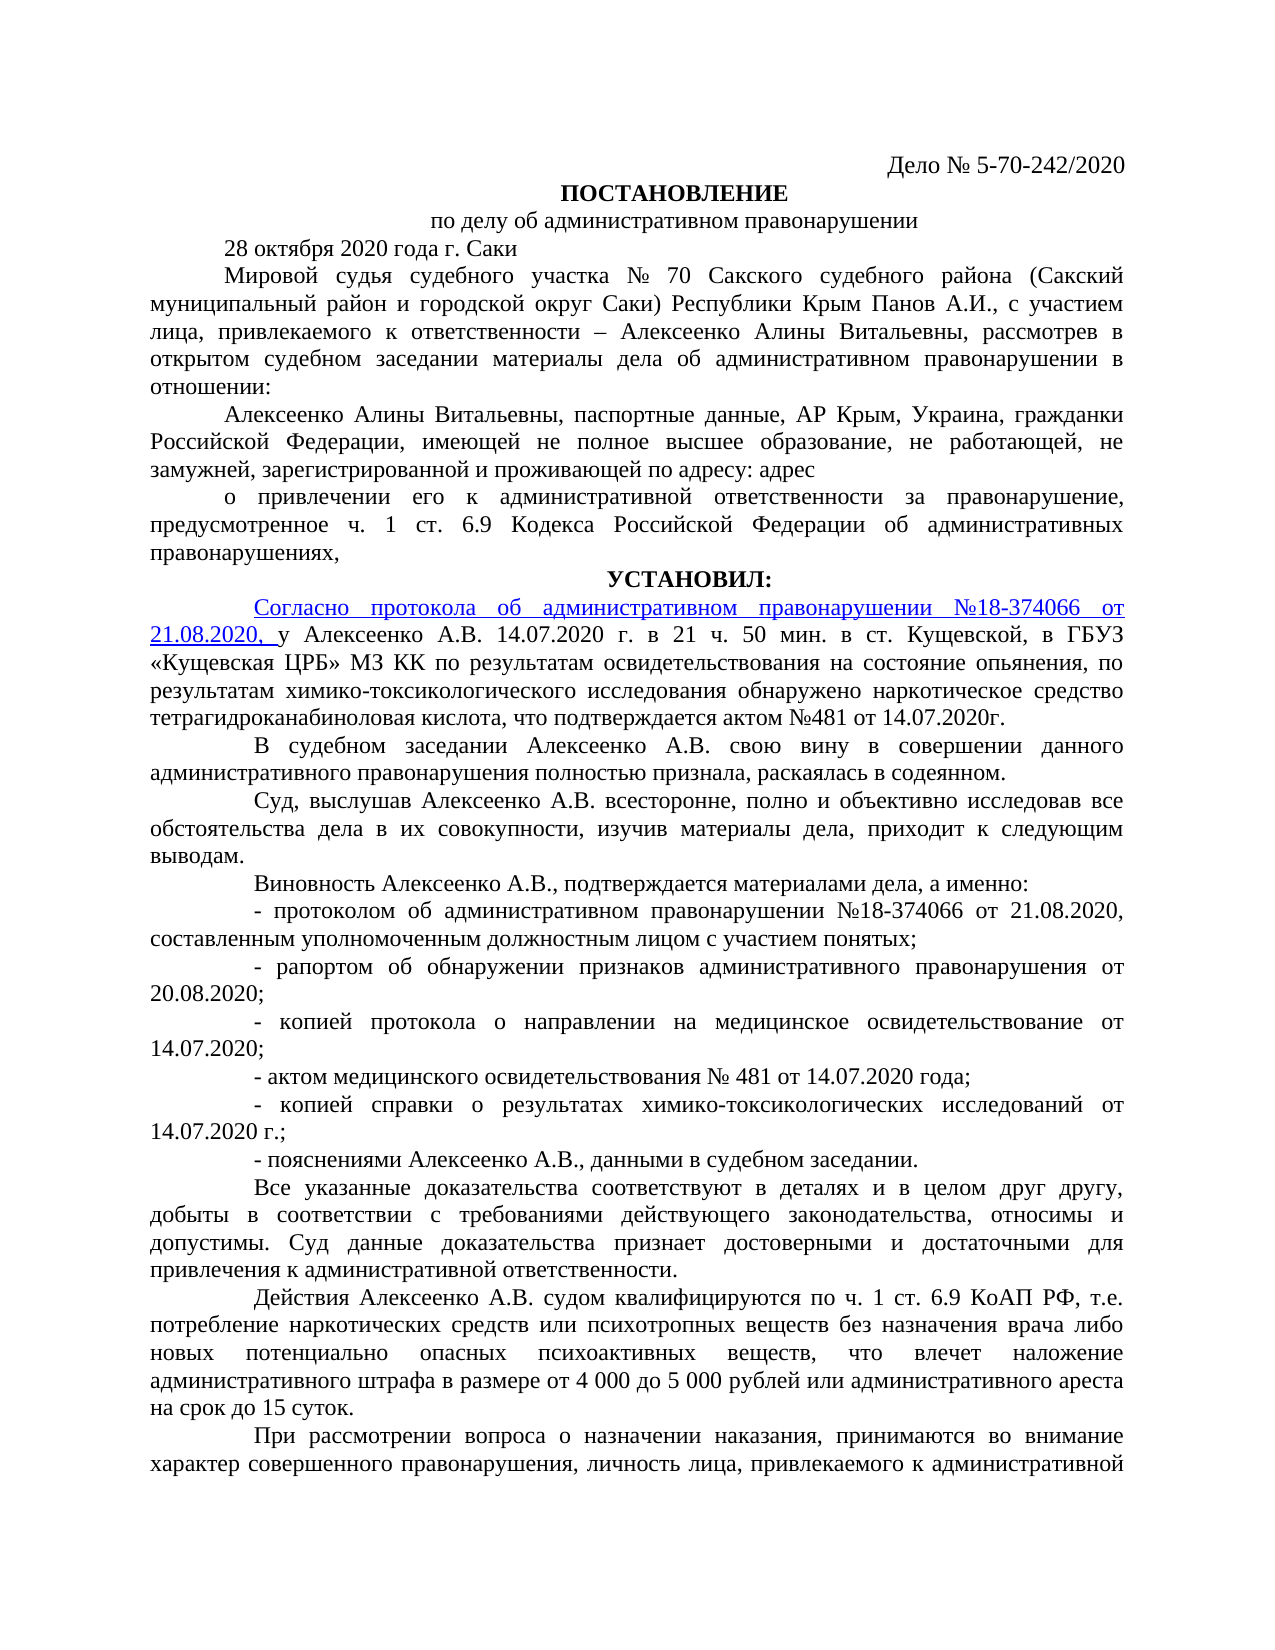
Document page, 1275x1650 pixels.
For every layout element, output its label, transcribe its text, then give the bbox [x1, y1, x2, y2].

text Мировой судья судебного участка № 70 Сакского судебного района (Сакский муниципальный район и городской округ Саки) Республики Крым Панов А.И., с участием лица, привлекаемого к ответственности – Алексеенко Алины Витальевны, рассмотрев в открытом судебном заседании материалы дела об административном правонарушении в отношении: [150, 262, 1125, 399]
text ПОСТАНОВЛЕНИЕ [150, 179, 1125, 206]
text В судебном заседании Алексеенко А.В. свою вину в совершении данного административного правонарушения полностью признала, раскаялась в содеянном. [150, 731, 1125, 786]
text - протоколом об административном правонарушении №18-374066 от 21.08.2020, составленным уполномоченным должностным лицом с участием понятых; [150, 896, 1125, 952]
text Согласно протокола об административном правонарушении №18-374066 от 21.08.2020, у Алексеенко А.В. 14.07.2020 г. в 21 ч. 50 мин. в ст. Кущевской, в ГБУЗ «Кущевская ЦРБ» МЗ КК по результатам освидетельствования на состояние опьянения, по результатам химико-токсикологического исследования обнаружено наркотическое средство тетрагидроканабиноловая кислота, что подтверждается актом №481 от 14.07.2020г. [150, 593, 1125, 731]
text Виновность Алексеенко А.В., подтверждается материалами дела, а именно: [150, 869, 1125, 896]
text - пояснениями Алексеенко А.В., данными в судебном заседании. [150, 1145, 1125, 1172]
text - копией протокола о направлении на медицинское освидетельствование от 14.07.2020; [150, 1007, 1125, 1062]
text о привлечении его к административной ответственности за правонарушение, предусмотренное ч. 1 ст. 6.9 Кодекса Российской Федерации об административных правонарушениях, [150, 482, 1125, 565]
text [150, 1421, 1125, 1476]
text 28 октября 2020 года г. Саки [150, 234, 1125, 262]
text Суд, выслушав Алексеенко А.В. всесторонне, полно и объективно исследовав все обстоятельства дела в их совокупности, изучив материалы дела, приходит к следующим выводам. [150, 786, 1125, 869]
text Алексеенко Алины Витальевны, паспортные данные, АР Крым, Украина, гражданки Российской Федерации, имеющей не полное высшее образование, не работающей, не замужней, зарегистрированной и проживающей по адресу: адрес [150, 399, 1125, 482]
text - копией справки о результатах химико-токсикологических исследований от 14.07.2020 г.; [150, 1090, 1125, 1145]
text Дело № 5-70-242/2020 [150, 150, 1125, 179]
text Действия Алексеенко А.В. судом квалифицируются по ч. 1 ст. 6.9 КоАП РФ, т.е. потребление наркотических средств или психотропных веществ без назначения врача либо новых потенциально опасных психоактивных веществ, что влечет наложение административного штрафа в размере от 4 000 до 5 000 рублей или административного ареста на срок до 15 суток. [150, 1283, 1125, 1421]
text - актом медицинского освидетельствования № 481 от 14.07.2020 года; [150, 1062, 1125, 1090]
text Все указанные доказательства соответствуют в деталях и в целом друг другу, добыты в соответствии с требованиями действующего законодательства, относимы и допустимы. Суд данные доказательства признает достоверными и достаточными для привлечения к административной ответственности. [150, 1172, 1125, 1283]
text - рапортом об обнаружении признаков административного правонарушения от 20.08.2020; [150, 952, 1125, 1007]
text по делу об административном правонарушении [150, 206, 1125, 234]
text УСТАНОВИЛ: [150, 565, 1125, 593]
